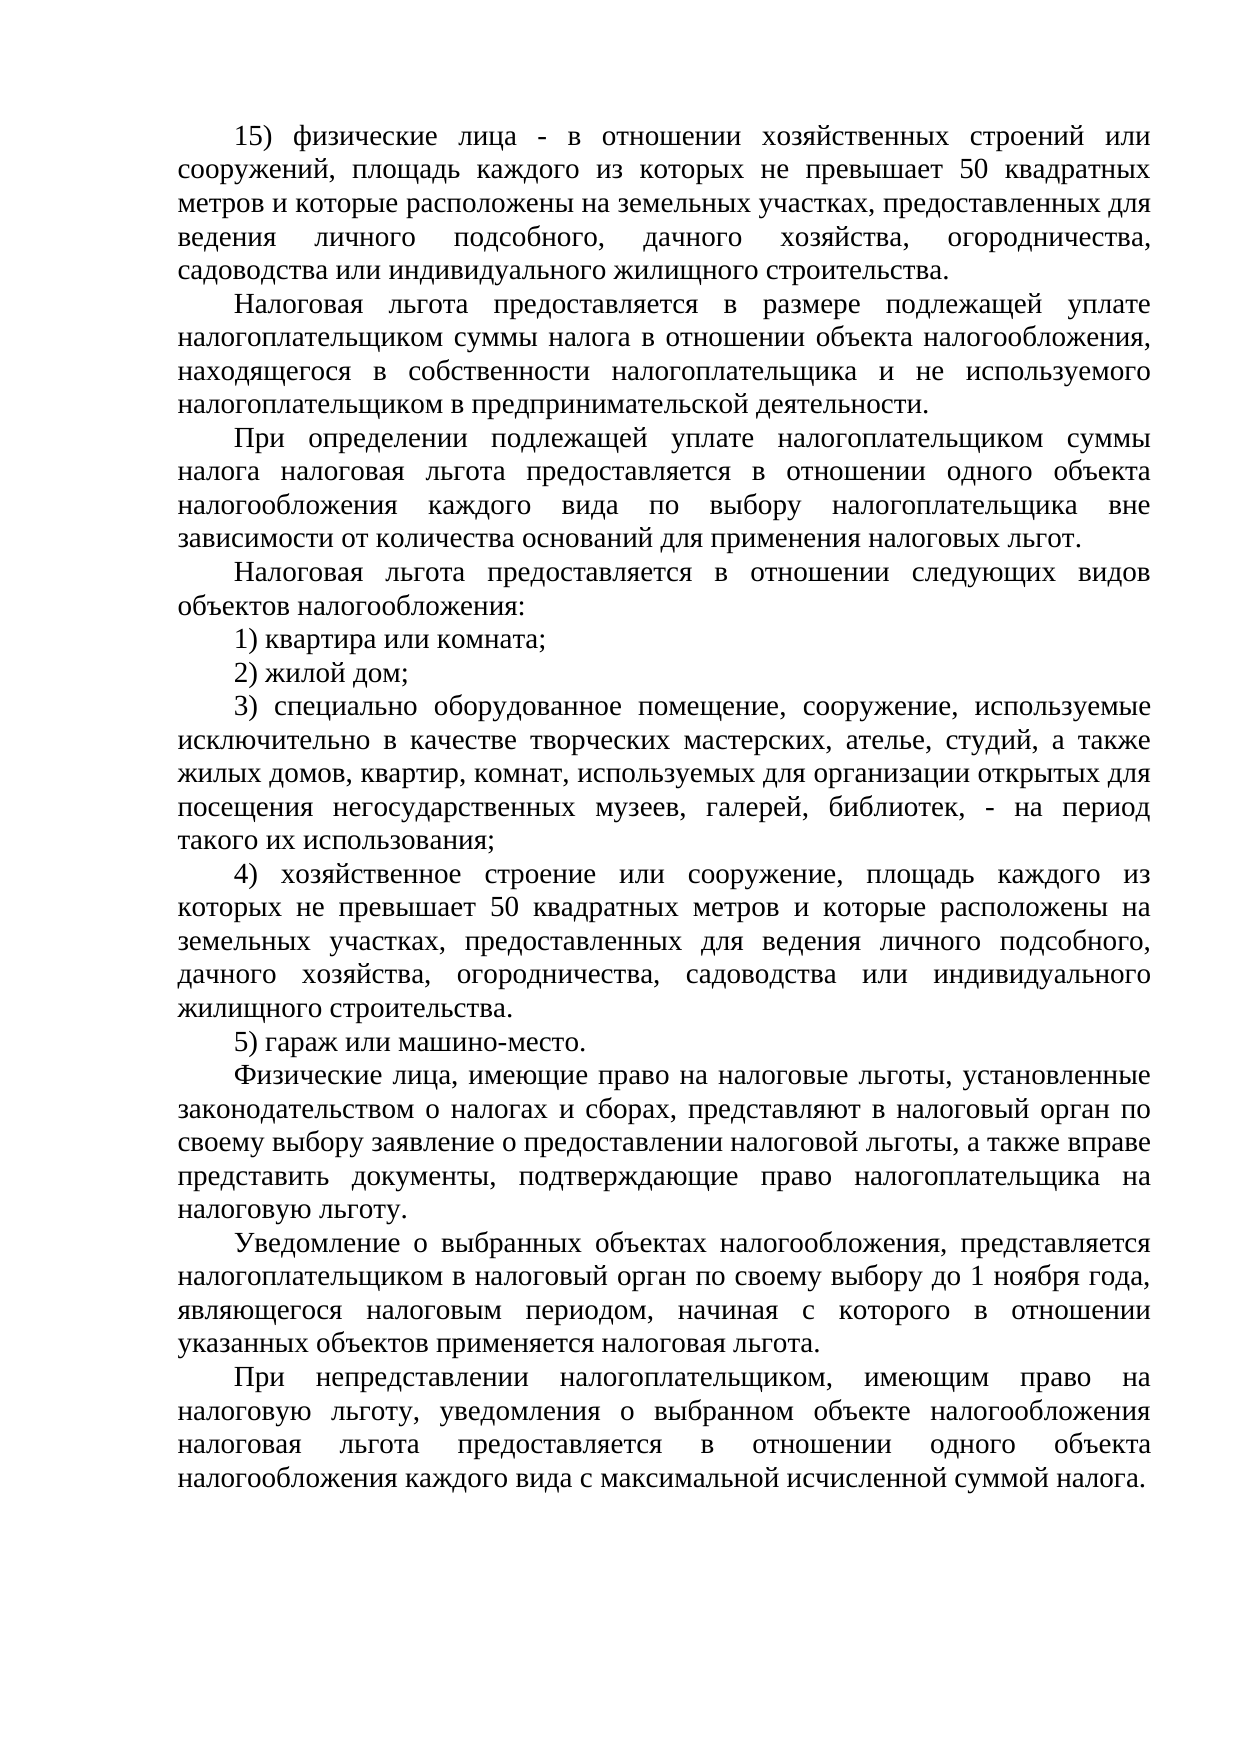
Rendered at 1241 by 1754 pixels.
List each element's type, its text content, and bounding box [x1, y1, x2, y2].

text Физические лица, имеющие право на налоговые льготы, установленные законодательством о налогах и сборах, представляют в налоговый орган по своему выбору заявление о предоставлении налоговой льготы, а также вправе представить документы, подтверждающие право налогоплательщика на налоговую льготу. [177, 1057, 1152, 1225]
text При определении подлежащей уплате налогоплательщиком суммы налога налоговая льгота предоставляется в отношении одного объекта налогообложения каждого вида по выбору налогоплательщика вне зависимости от количества оснований для применения налоговых льгот. [177, 420, 1152, 554]
text 5) гараж или машино-место. [177, 1024, 1152, 1057]
text 4) хозяйственное строение или сооружение, площадь каждого из которых не превышает 50 квадратных метров и которые расположены на земельных участках, предоставленных для ведения личного подсобного, дачного хозяйства, огородничества, садоводства или индивидуального жилищного строительства. [177, 856, 1152, 1024]
text Налоговая льгота предоставляется в размере подлежащей уплате налогоплательщиком суммы налога в отношении объекта налогообложения, находящегося в собственности налогоплательщика и не используемого налогоплательщиком в предпринимательской деятельности. [177, 286, 1152, 420]
text Налоговая льгота предоставляется в отношении следующих видов объектов налогообложения: [177, 554, 1152, 621]
text Уведомление о выбранных объектах налогообложения, представляется налогоплательщиком в налоговый орган по своему выбору до 1 ноября года, являющегося налоговым периодом, начиная с которого в отношении указанных объектов применяется налоговая льгота. [177, 1225, 1152, 1359]
text 15) физические лица - в отношении хозяйственных строений или сооружений, площадь каждого из которых не превышает 50 квадратных метров и которые расположены на земельных участках, предоставленных для ведения личного подсобного, дачного хозяйства, огородничества, садоводства или индивидуального жилищного строительства. [177, 118, 1152, 286]
text 1) квартира или комната; [177, 621, 1152, 655]
text 2) жилой дом; [177, 655, 1152, 688]
text При непредставлении налогоплательщиком, имеющим право на налоговую льготу, уведомления о выбранном объекте налогообложения налоговая льгота предоставляется в отношении одного объекта налогообложения каждого вида с максимальной исчисленной суммой налога. [177, 1359, 1152, 1493]
text 3) специально оборудованное помещение, сооружение, используемые исключительно в качестве творческих мастерских, ателье, студий, а также жилых домов, квартир, комнат, используемых для организации открытых для посещения негосударственных музеев, галерей, библиотек, - на период такого их использования; [177, 688, 1152, 856]
